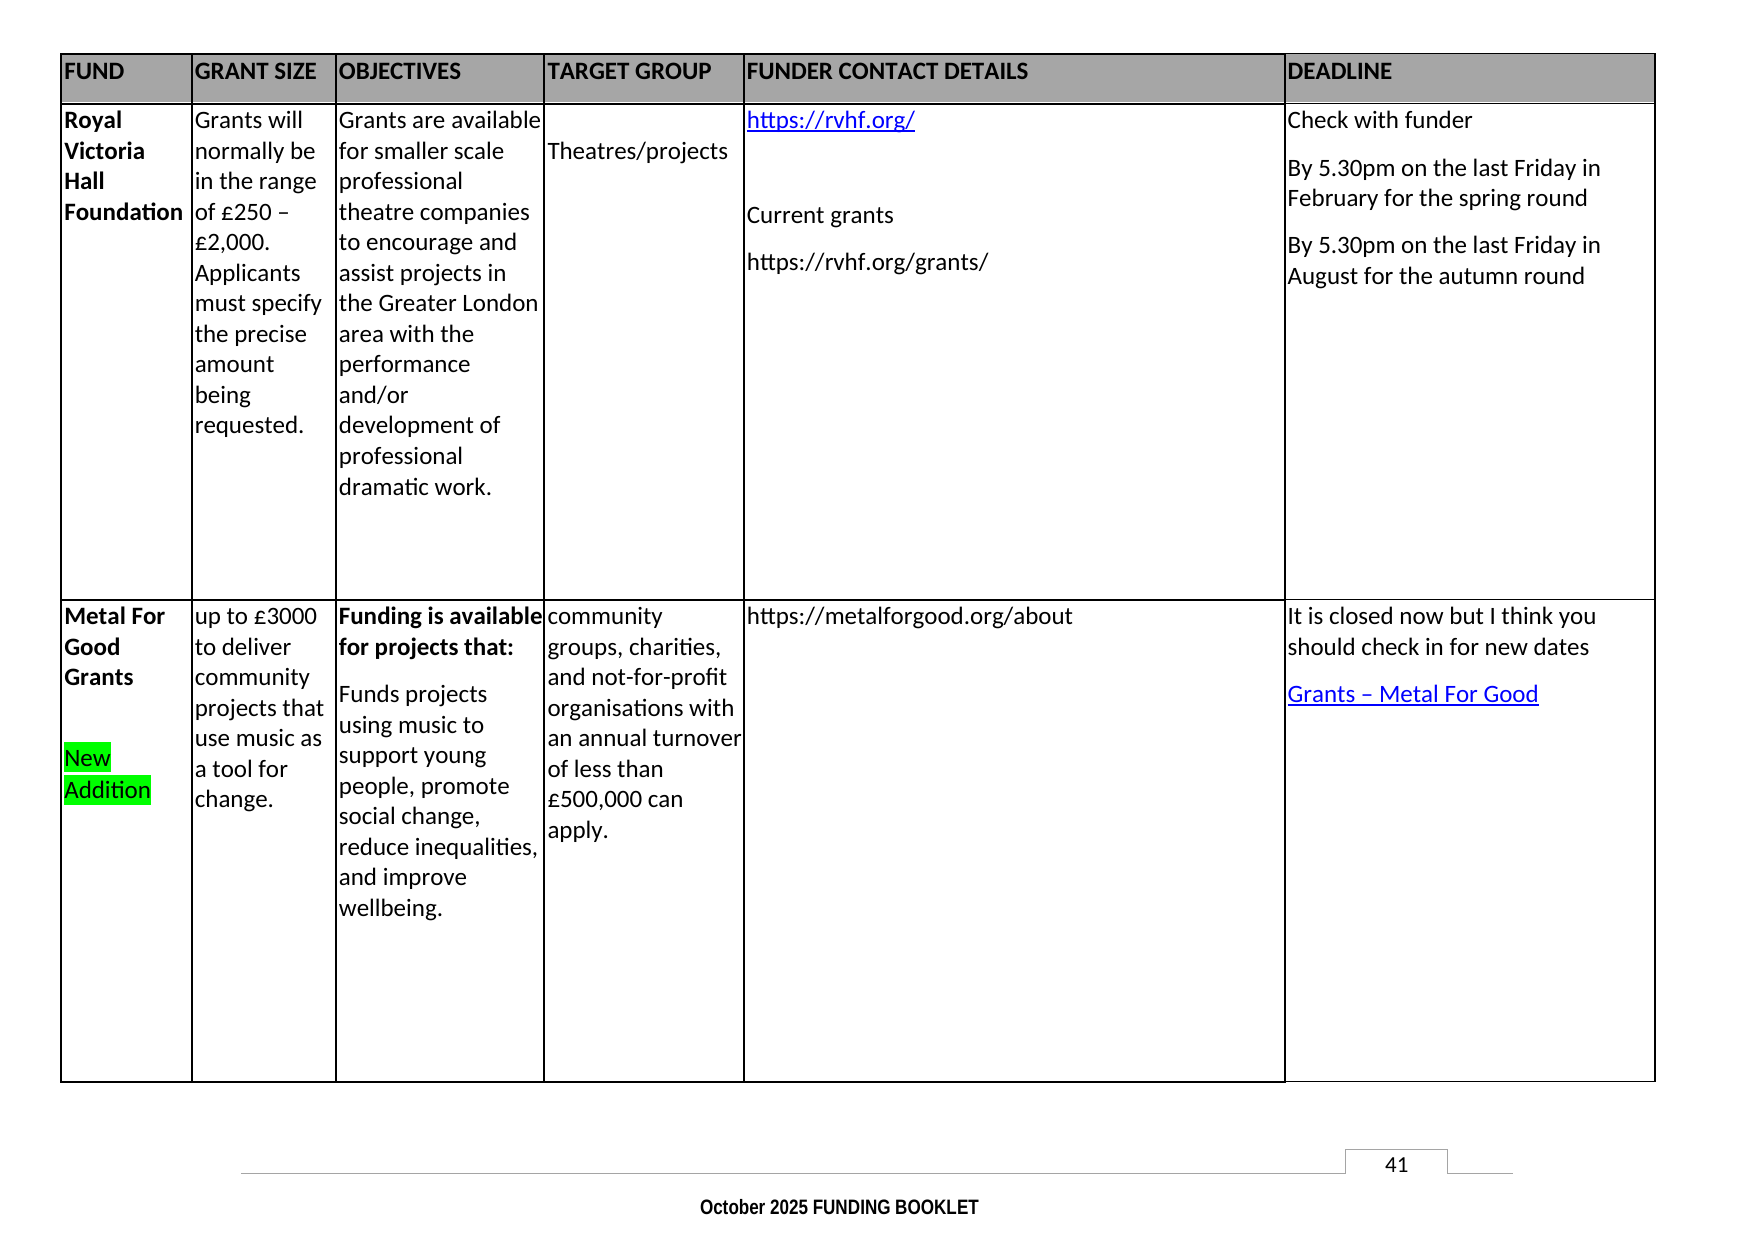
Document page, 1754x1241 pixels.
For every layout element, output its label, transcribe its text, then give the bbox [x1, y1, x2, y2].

table_cell OBJECTIVES [337, 55, 543, 102]
table_cell Theatres/projects [545, 105, 743, 598]
table_cell Grants will normally be in the range of £250 – £2,000. Applicants must specify the precise amount being requested. [193, 105, 335, 598]
table_cell DEADLINE [1286, 54, 1654, 102]
table_cell GRANT SIZE [193, 55, 335, 102]
table_cell FUND [62, 55, 191, 102]
table_cell up to £3000 to deliver community projects that use music as a tool for change. [193, 601, 335, 1081]
table_cell Metal For Good Grants New Addition [62, 601, 191, 1081]
table_cell Grants are available for smaller scale professional theatre companies to encourage and assist projects in the Greater London area with the performance and/or development of professional dramatic work. [337, 105, 543, 598]
table_cell https://metalforgood.org/about [745, 601, 1284, 1081]
table_cell FUNDER CONTACT DETAILS [745, 55, 1284, 102]
table_cell TARGET GROUP [545, 55, 743, 102]
table_cell Royal Victoria Hall Foundation [62, 105, 191, 598]
table_cell community groups, charities, and not-for-profit organisations with an annual turnover of less than £500,000 can apply. [545, 601, 743, 1081]
table_cell Check with funder By 5.30pm on the last Friday in February for the spring round By 5.30pm on the last Friday in August for the autumn round [1286, 104, 1654, 598]
table_cell It is closed now but I think you should check in for new dates Grants – Metal For Good [1286, 600, 1654, 1081]
table_cell https://rvhf.org/ Current grants https://rvhf.org/grants/ [745, 105, 1284, 598]
table_cell Funding is available for projects that: Funds projects using music to support young people, promote social change, reduce inequalities, and improve wellbeing. [337, 601, 543, 1081]
